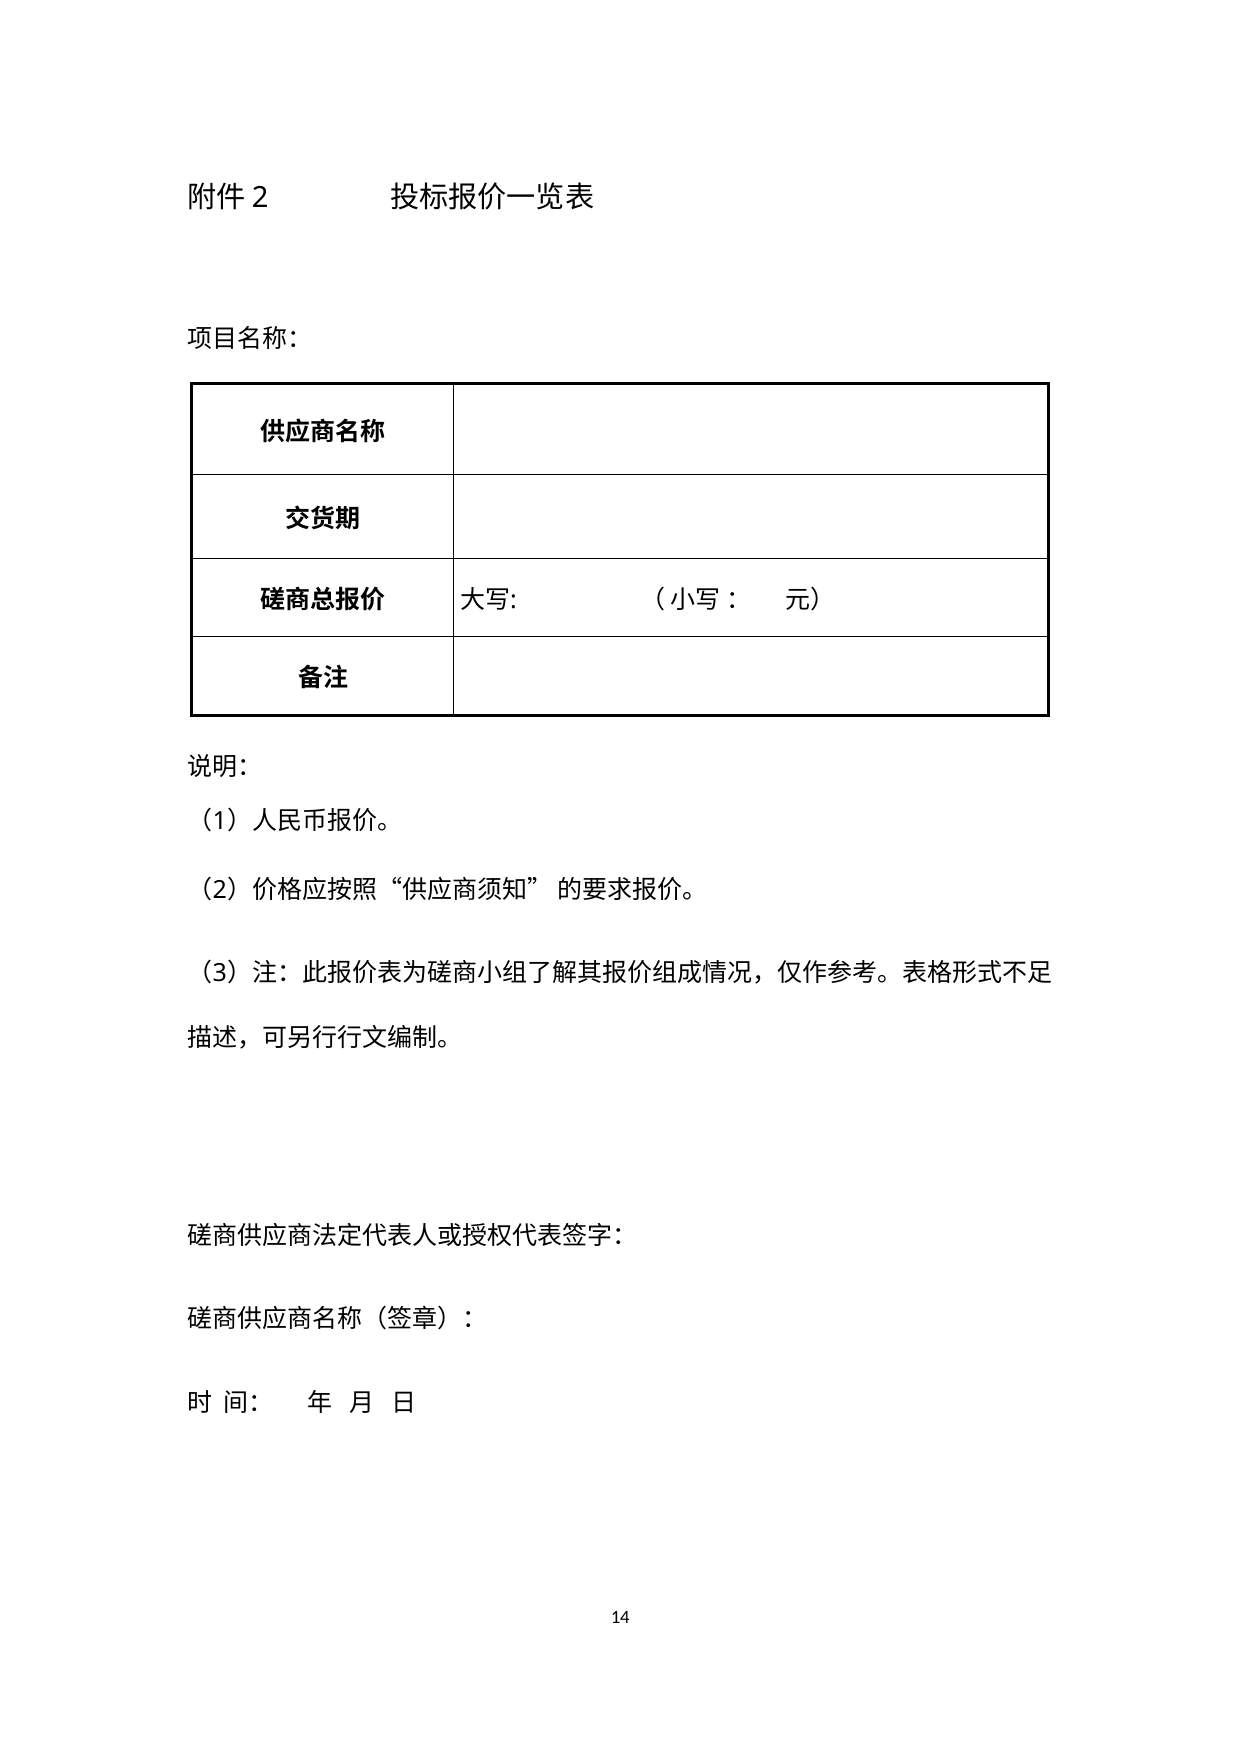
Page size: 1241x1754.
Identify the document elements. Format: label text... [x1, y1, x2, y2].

text 项目名称： [187, 304, 1053, 369]
table_cell [454, 475, 1047, 558]
table_cell [454, 637, 1047, 713]
text 磋商供应商法定代表人或授权代表签字： [187, 1201, 1053, 1266]
table_cell 磋商总报价 [193, 559, 453, 636]
table_cell 备注 [193, 637, 453, 713]
text 时 间： 年 月 日 [187, 1368, 1053, 1433]
table_header [454, 385, 1047, 474]
table_cell 大写: （ 小写 ： 元） [454, 559, 1047, 636]
text （1）人民币报价。 [187, 801, 1053, 837]
text （3）注：此报价表为磋商小组了解其报价组成情况，仅作参考。表格形式不足描述，可另行行文编制。 [187, 938, 1053, 1068]
text （2）价格应按照“供应商须知” 的要求报价。 [187, 855, 1053, 920]
table_header 供应商名称 [193, 385, 453, 474]
text 磋商供应商名称（签章）： [187, 1284, 1053, 1349]
text 说明： [187, 746, 1053, 783]
table_cell 交货期 [193, 475, 453, 558]
list 附件2 投标报价一览表 [187, 162, 1053, 227]
